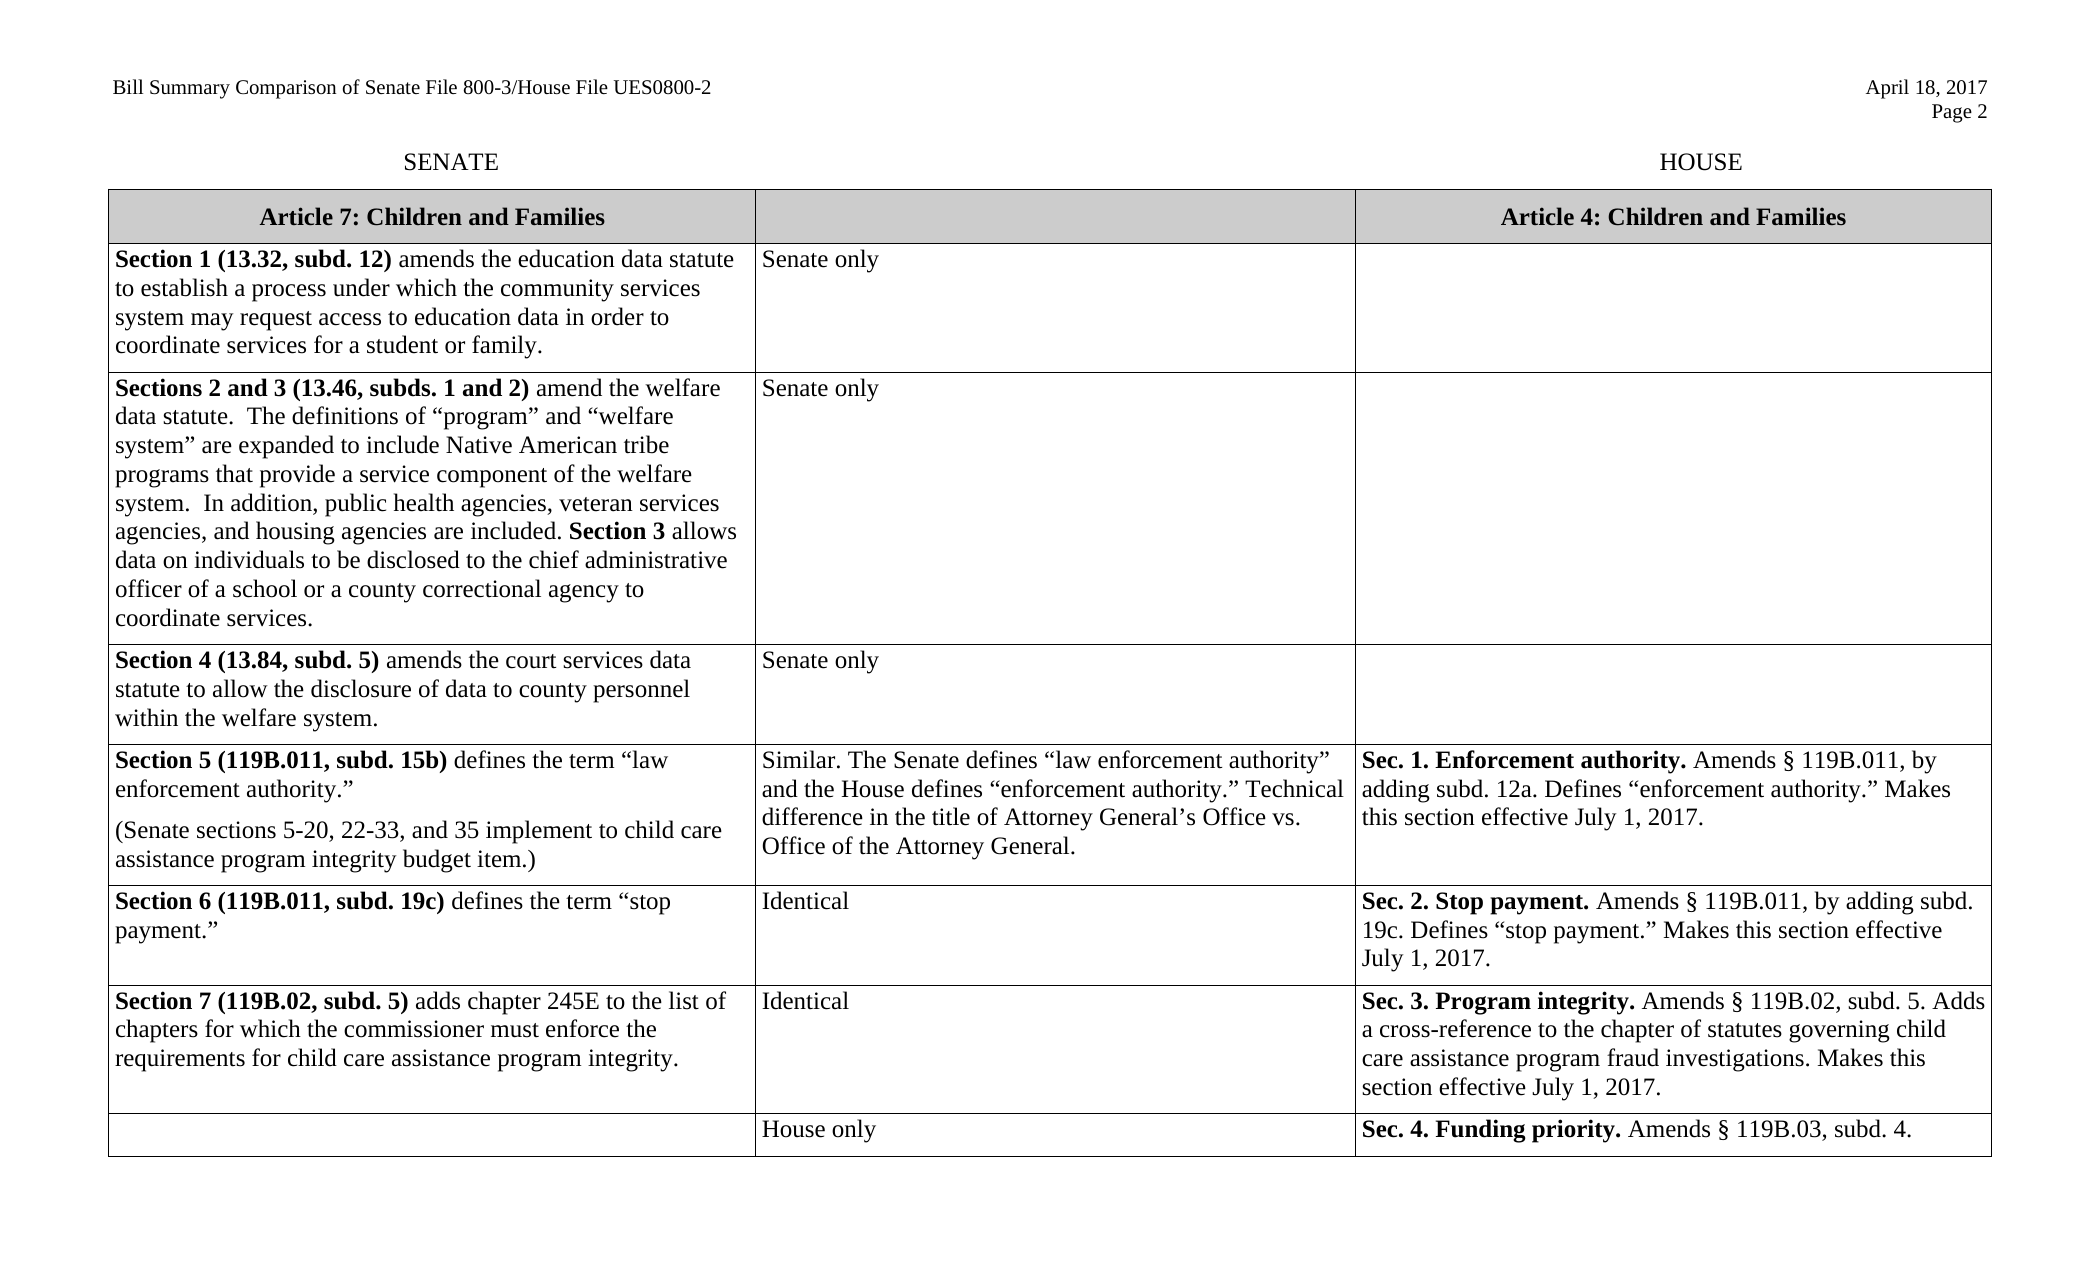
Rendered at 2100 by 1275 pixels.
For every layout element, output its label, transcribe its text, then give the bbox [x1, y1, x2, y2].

table_header Article 4: Children and Families [1356, 190, 1991, 243]
table_cell Sections 2 and 3 (13.46, subds. 1 and 2) amend the welfare data statute. The definitions of “program” and “welfare system” are expanded to include Native American tribe programs that provide a service component of the welfare system. In addition, public health agencies, veteran services agencies, and housing agencies are included. Section 3 allows data on individuals to be disclosed to the chief administrative officer of a school or a county correctional agency to coordinate services. [109, 373, 755, 644]
table_cell House only [756, 1114, 1355, 1156]
table_header Article 7: Children and Families [109, 190, 755, 243]
table_cell Senate only [756, 244, 1355, 372]
table_cell Sec. 3. Program integrity. Amends § 119B.02, subd. 5. Adds a cross-reference to the chapter of statutes governing child care assistance program fraud investigations. Makes this section effective July 1, 2017. [1356, 986, 1991, 1113]
table_cell Senate only [756, 373, 1355, 644]
table_cell Similar. The Senate defines “law enforcement authority” and the House defines “enforcement authority.” Technical difference in the title of Attorney General’s Office vs. Office of the Attorney General. [756, 745, 1355, 885]
table_cell [1356, 645, 1991, 744]
table_cell Sec. 1. Enforcement authority. Amends § 119B.011, by adding subd. 12a. Defines “enforcement authority.” Makes this section effective July 1, 2017. [1356, 745, 1991, 885]
table_cell [109, 1114, 755, 1156]
table_cell Identical [756, 886, 1355, 985]
table_header [756, 190, 1355, 243]
table_cell Sec. 2. Stop payment. Amends § 119B.011, by adding subd. 19c. Defines “stop payment.” Makes this section effective July 1, 2017. [1356, 886, 1991, 985]
table_cell [1356, 244, 1991, 372]
table_cell Section 1 (13.32, subd. 12) amends the education data statute to establish a process under which the community services system may request access to education data in order to coordinate services for a student or family. [109, 244, 755, 372]
table_cell Senate only [756, 645, 1355, 744]
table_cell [1356, 1114, 1991, 1156]
table_cell Section 6 (119B.011, subd. 19c) defines the term “stop payment.” [109, 886, 755, 985]
table_cell Identical [756, 986, 1355, 1113]
table_cell [1356, 373, 1991, 644]
table_cell Section 7 (119B.02, subd. 5) adds chapter 245E to the list of chapters for which the commissioner must enforce the requirements for child care assistance program integrity. [109, 986, 755, 1113]
table_cell Section 4 (13.84, subd. 5) amends the court services data statute to allow the disclosure of data to county personnel within the welfare system. [109, 645, 755, 744]
table_cell Section 5 (119B.011, subd. 15b) defines the term “law enforcement authority.” (Senate sections 5-20, 22-33, and 35 implement to child care assistance program integrity budget item.) [109, 745, 755, 885]
